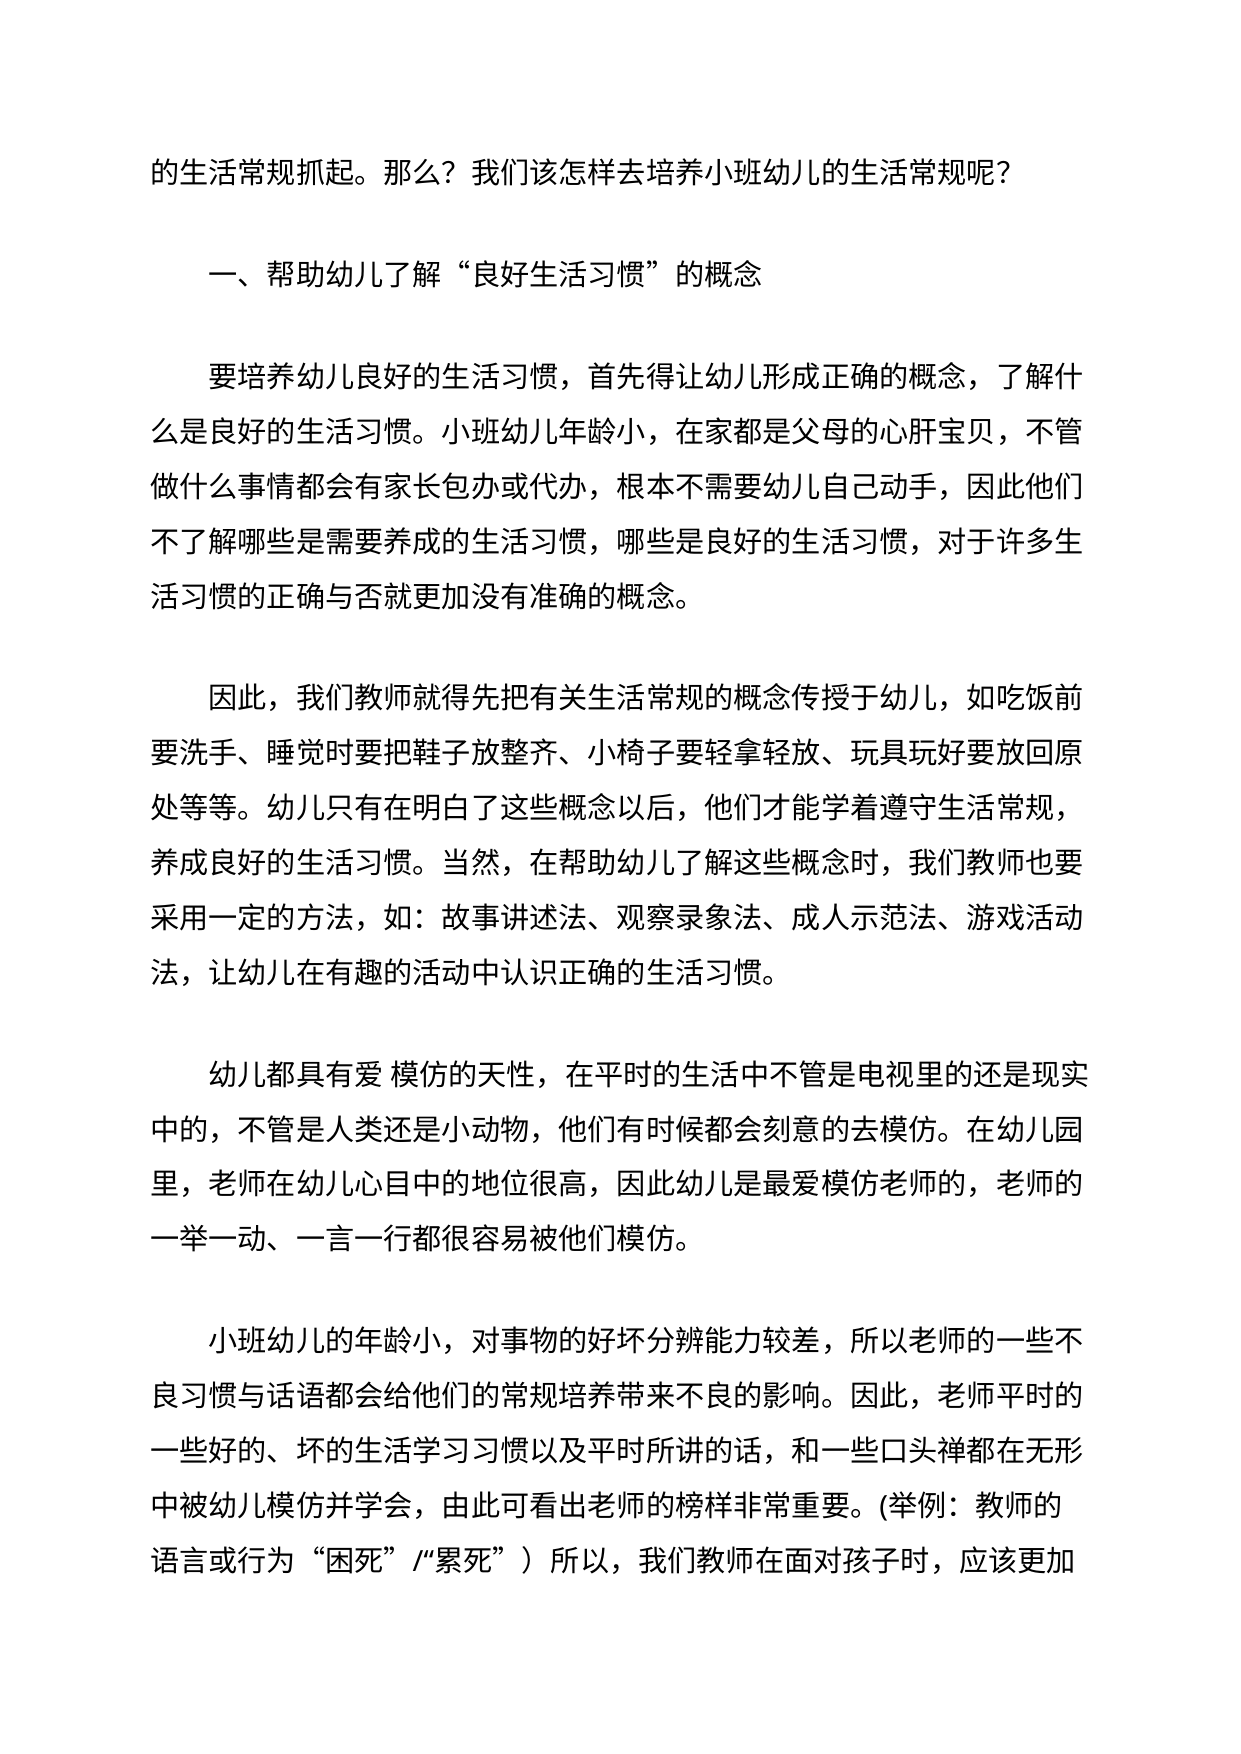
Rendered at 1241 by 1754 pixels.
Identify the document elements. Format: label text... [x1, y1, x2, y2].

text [150, 150, 1090, 192]
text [150, 1318, 1090, 1580]
text 幼儿都具有爱 模仿的天性，在平时的生活中不管是电视里的还是现实中的，不管是人类还是小动物，他们有时候都会刻意的去模仿。在幼儿园里，老师在幼儿心目中的地位很高，因此幼儿是最爱模仿老师的，老师的一举一动、一言一行都很容易被他们模仿。 [150, 1051, 1090, 1258]
text 要培养幼儿良好的生活习惯，首先得让幼儿形成正确的概念，了解什么是良好的生活习惯。小班幼儿年龄小，在家都是父母的心肝宝贝，不管做什么事情都会有家长包办或代办，根本不需要幼儿自己动手，因此他们不了解哪些是需要养成的生活习惯，哪些是良好的生活习惯，对于许多生活习惯的正确与否就更加没有准确的概念。 [150, 353, 1090, 615]
text 因此，我们教师就得先把有关生活常规的概念传授于幼儿，如吃饭前要洗手、睡觉时要把鞋子放整齐、小椅子要轻拿轻放、玩具玩好要放回原处等等。幼儿只有在明白了这些概念以后，他们才能学着遵守生活常规，养成良好的生活习惯。当然，在帮助幼儿了解这些概念时，我们教师也要采用一定的方法，如：故事讲述法、观察录象法、成人示范法、游戏活动法，让幼儿在有趣的活动中认识正确的生活习惯。 [150, 675, 1090, 992]
text 一、帮助幼儿了解“良好生活习惯”的概念 [150, 252, 1090, 294]
